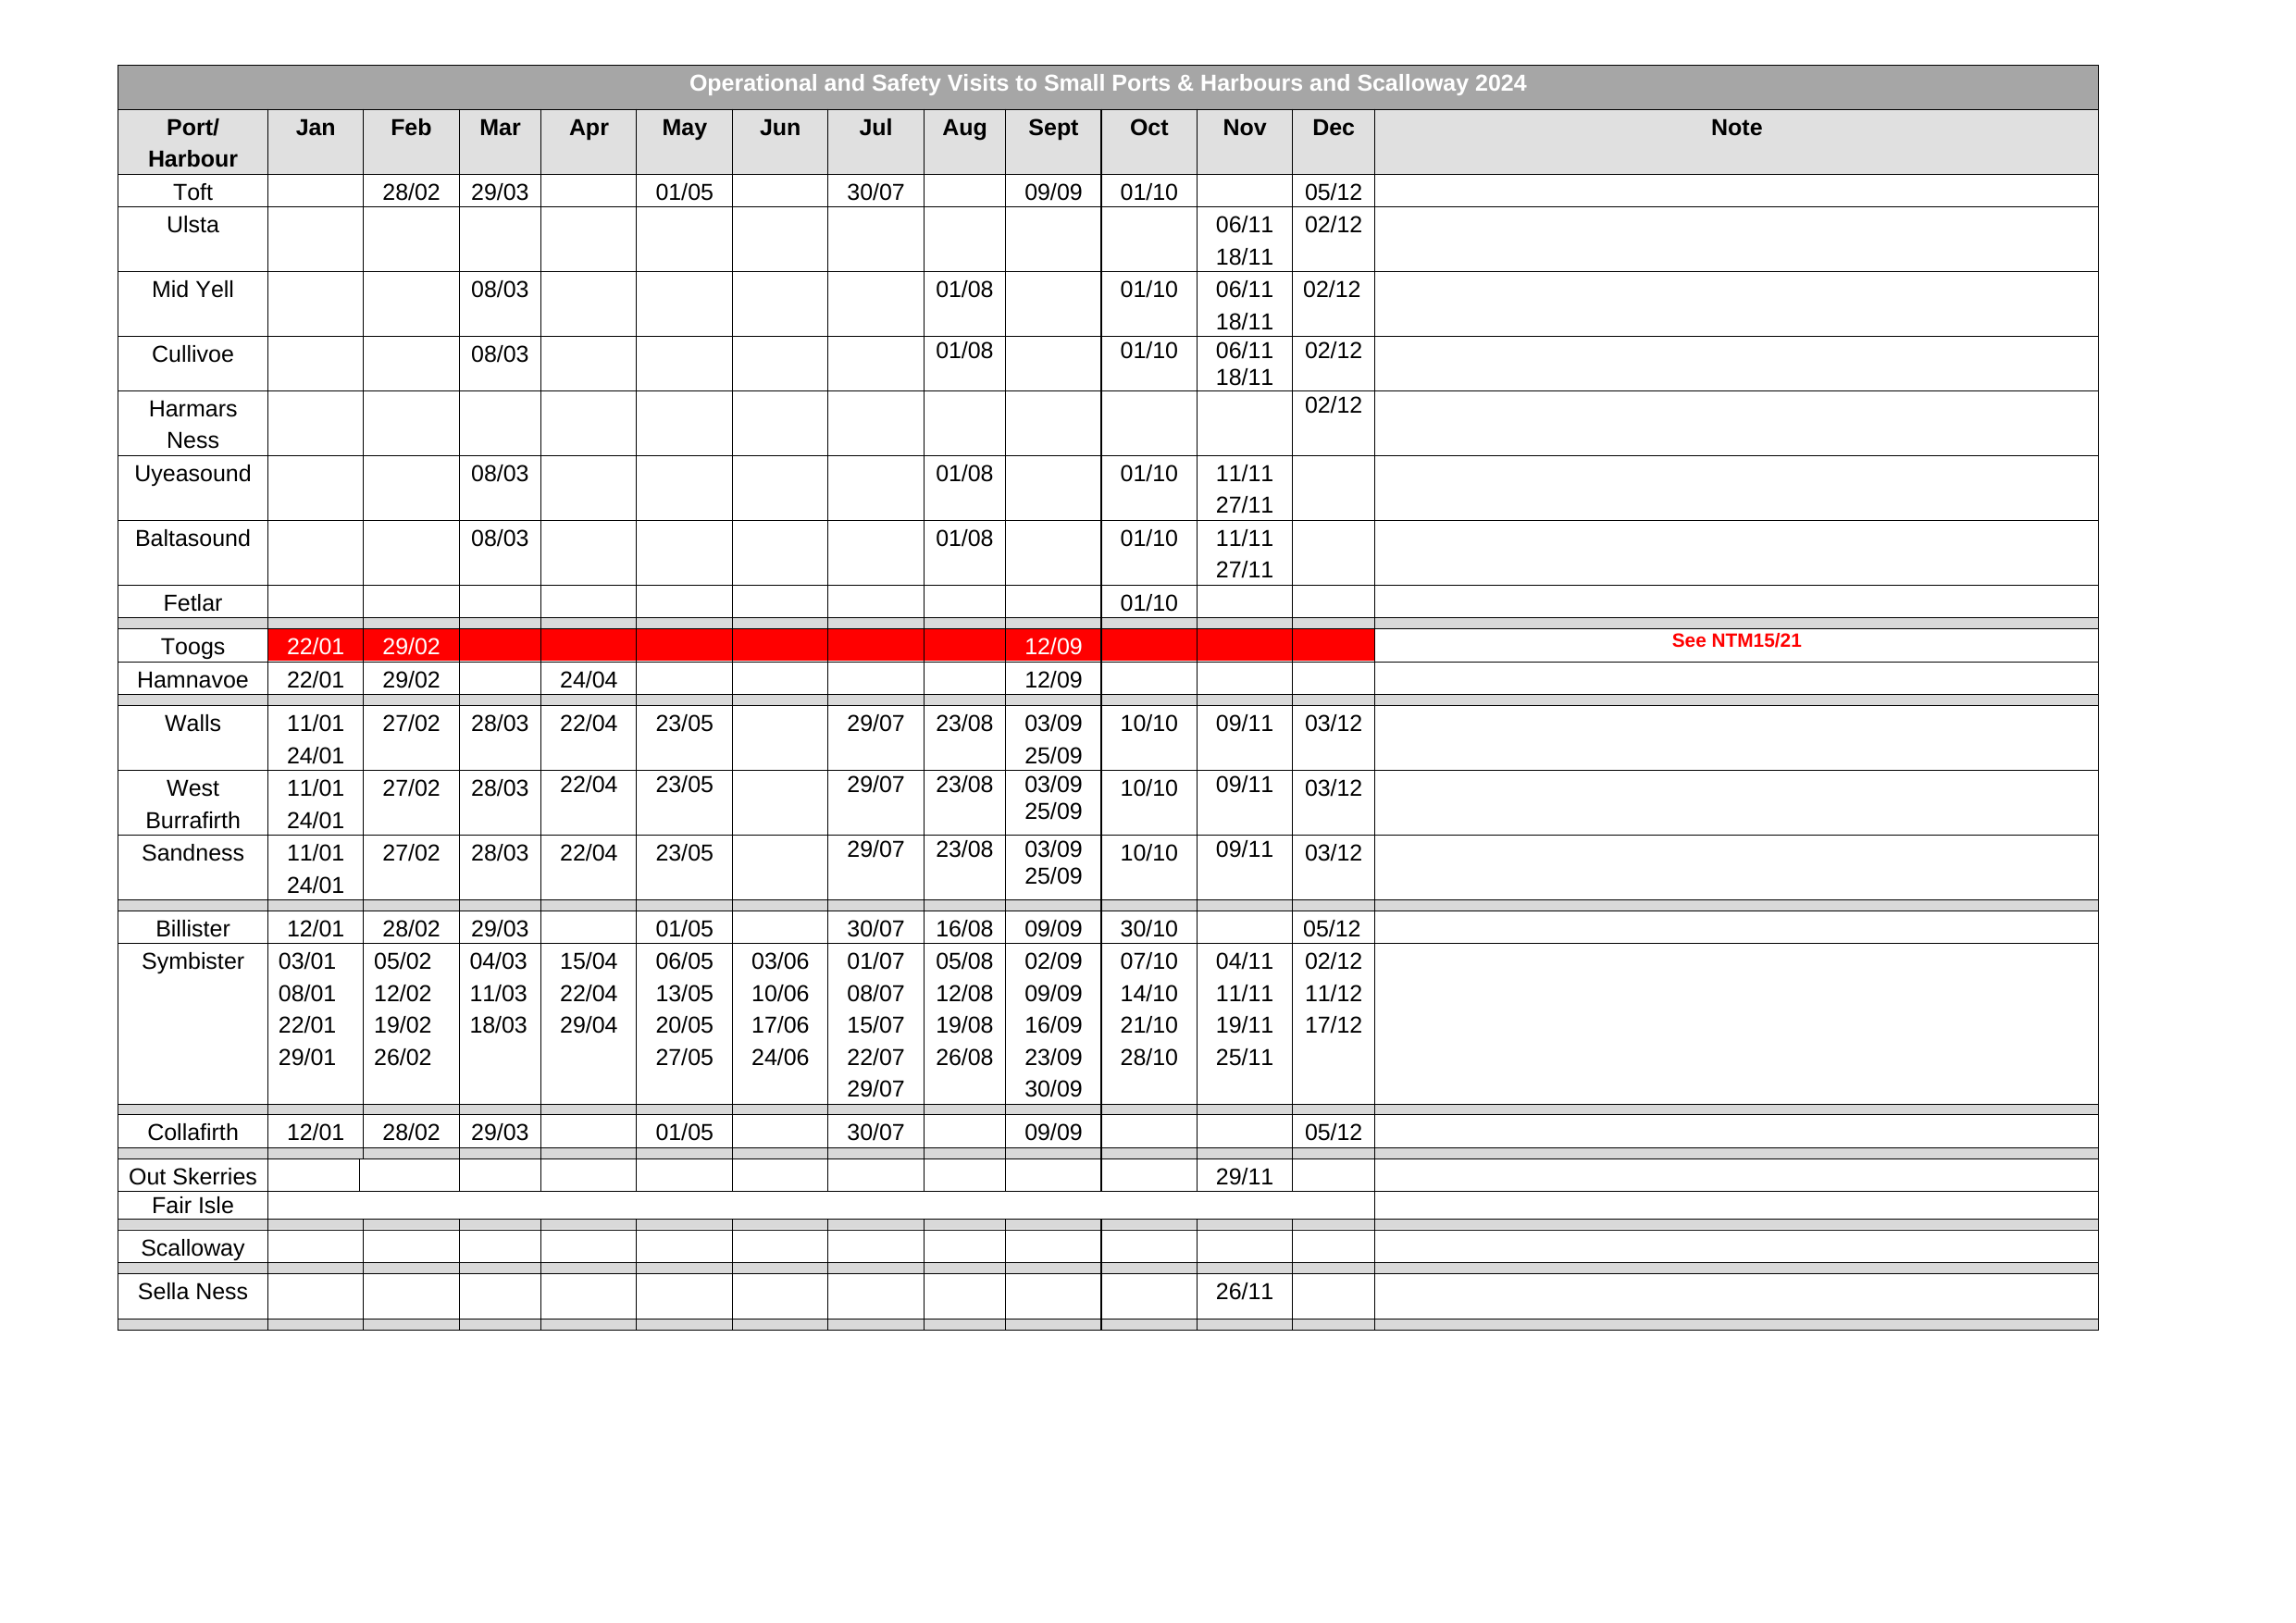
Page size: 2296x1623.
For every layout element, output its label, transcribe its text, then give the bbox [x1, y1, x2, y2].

table_cell 29/07 [828, 836, 924, 899]
table_cell [828, 1148, 924, 1158]
table_cell [1198, 1115, 1292, 1147]
table_cell [1293, 1319, 1374, 1330]
table_cell [1375, 1115, 2098, 1147]
table_cell [1198, 1105, 1292, 1114]
table_cell 03/12 [1293, 771, 1374, 835]
table_cell Cullivoe [118, 337, 267, 390]
table_cell 08/03 [460, 272, 540, 336]
table_cell 03/12 [1293, 706, 1374, 770]
table_cell 16/08 [925, 911, 1005, 943]
table_cell [118, 618, 267, 628]
table_cell 01/05 [637, 1115, 732, 1147]
table_cell [268, 1220, 363, 1229]
table_cell [1293, 1159, 1374, 1191]
table_cell 06/11 18/11 [1198, 337, 1292, 390]
table_cell Uyeasound [118, 456, 267, 520]
table_cell [460, 1148, 540, 1158]
table_header Operational and Safety Visits to Small Ports & Harbours and Scalloway 2024 [118, 66, 2098, 109]
table_cell 01/10 [1102, 456, 1197, 520]
table_cell 28/02 [364, 1115, 459, 1147]
table_cell [541, 1319, 636, 1330]
table_cell [364, 1148, 459, 1158]
table_cell [460, 618, 540, 628]
table_cell 23/08 [925, 706, 1005, 770]
table_cell [268, 175, 363, 206]
table_cell 29/03 [460, 1115, 540, 1147]
table_cell West Burrafirth [118, 771, 267, 835]
table_cell 24/04 [541, 663, 636, 694]
table_cell 27/02 [364, 706, 459, 770]
table_cell 09/09 [1006, 175, 1100, 206]
table_cell [1102, 1115, 1197, 1147]
table_cell [541, 1148, 636, 1158]
table_cell 12/09 [1006, 663, 1100, 694]
table_cell [733, 1148, 827, 1158]
table_cell [268, 1231, 363, 1262]
table_cell [828, 629, 924, 661]
table_cell [1102, 1220, 1197, 1229]
table_cell 07/10 14/10 21/10 28/10 [1102, 944, 1197, 1104]
table_cell 10/10 [1102, 771, 1197, 835]
table_cell 29/03 [460, 175, 540, 206]
table_cell [1006, 391, 1100, 455]
table_cell 29/07 [828, 771, 924, 835]
table_cell 05/02 12/02 19/02 26/02 [364, 944, 459, 1104]
table_cell Sella Ness [118, 1274, 267, 1319]
table_cell [828, 391, 924, 455]
table_cell Aug [925, 110, 1005, 174]
table_cell [1293, 1274, 1374, 1319]
table_cell [364, 900, 459, 911]
table_cell 22/04 [541, 706, 636, 770]
table_cell [828, 1274, 924, 1319]
table_cell [1006, 1274, 1100, 1319]
table_cell [118, 1220, 267, 1229]
table_cell 02/09 09/09 16/09 23/09 30/09 [1006, 944, 1100, 1104]
table_cell 11/11 27/11 [1198, 521, 1292, 585]
table_cell Sept [1006, 110, 1100, 174]
table_cell 28/02 [364, 911, 459, 943]
table_cell Feb [364, 110, 459, 174]
table_cell 11/01 24/01 [268, 706, 363, 770]
table_cell [541, 175, 636, 206]
table_cell [364, 456, 459, 520]
table_cell [925, 695, 1005, 705]
table_cell Dec [1293, 110, 1374, 174]
table_cell Fetlar [118, 586, 267, 617]
table_cell [1375, 695, 2098, 705]
table_cell 01/10 [1102, 521, 1197, 585]
table_cell [733, 337, 827, 390]
table_cell [1102, 207, 1197, 271]
table_cell 05/12 [1293, 911, 1374, 943]
table_cell [460, 1159, 540, 1191]
table_cell [733, 695, 827, 705]
table_cell [268, 207, 363, 271]
table_cell [460, 1263, 540, 1273]
table_cell Oct [1102, 110, 1197, 174]
table_cell Apr [541, 110, 636, 174]
table_cell [828, 663, 924, 694]
table_cell 01/05 [637, 175, 732, 206]
table_cell [637, 521, 732, 585]
table_cell Walls [118, 706, 267, 770]
table_cell [460, 1231, 540, 1262]
table_cell [1375, 337, 2098, 390]
table_cell [925, 900, 1005, 911]
table_cell [1198, 586, 1292, 617]
table_cell [364, 1231, 459, 1262]
table_cell [637, 618, 732, 628]
table_cell 29/11 [1198, 1159, 1292, 1191]
table_cell [828, 1220, 924, 1229]
table_cell 23/05 [637, 771, 732, 835]
table_cell [1006, 521, 1100, 585]
table_cell 03/09 25/09 [1006, 836, 1100, 899]
table_cell [637, 272, 732, 336]
table_cell Harmars Ness [118, 391, 267, 455]
table_cell [1293, 695, 1374, 705]
table_cell 28/03 [460, 836, 540, 899]
table_cell [637, 1159, 732, 1191]
table_cell [828, 1105, 924, 1114]
table_cell 03/06 10/06 17/06 24/06 [733, 944, 827, 1104]
table_cell [268, 1159, 359, 1191]
table_cell [637, 1105, 732, 1114]
table_cell 01/10 [1102, 272, 1197, 336]
table_cell [118, 1263, 267, 1273]
table_cell 01/10 [1102, 337, 1197, 390]
table_cell 03/09 25/09 [1006, 771, 1100, 835]
table_cell [541, 207, 636, 271]
table_cell [118, 695, 267, 705]
table_cell [733, 911, 827, 943]
table_cell [1102, 1159, 1197, 1191]
table_cell 08/03 [460, 521, 540, 585]
table_cell [925, 175, 1005, 206]
table_cell [1198, 629, 1292, 661]
table_cell 22/04 [541, 836, 636, 899]
table_cell [268, 900, 363, 911]
table_cell 09/09 [1006, 911, 1100, 943]
table_cell [925, 1105, 1005, 1114]
table_cell 28/03 [460, 771, 540, 835]
table_cell [1102, 695, 1197, 705]
table_cell [828, 337, 924, 390]
table_cell Scalloway [118, 1231, 267, 1262]
table_cell [1006, 337, 1100, 390]
table_cell [1198, 900, 1292, 911]
table_cell Mid Yell [118, 272, 267, 336]
table_cell 06/11 18/11 [1198, 272, 1292, 336]
table_cell [637, 629, 732, 661]
table_cell [925, 1159, 1005, 1191]
table_cell [364, 1319, 459, 1330]
table_cell [118, 1105, 267, 1114]
table_cell [828, 900, 924, 911]
table_cell 09/11 [1198, 771, 1292, 835]
table_cell [1375, 1319, 2098, 1330]
table_cell [541, 1105, 636, 1114]
table_cell [268, 272, 363, 336]
table_cell [1102, 1274, 1197, 1319]
table_cell [460, 391, 540, 455]
table_cell [637, 1263, 732, 1273]
table_cell [541, 1159, 636, 1191]
table_cell [1375, 272, 2098, 336]
table_cell 09/09 [1006, 1115, 1100, 1147]
table_cell 09/11 [1198, 836, 1292, 899]
table_cell [460, 629, 540, 661]
table_cell [364, 337, 459, 390]
table_cell [541, 1220, 636, 1229]
table_cell 08/03 [460, 337, 540, 390]
table_cell [1293, 521, 1374, 585]
table_cell [1006, 272, 1100, 336]
table_cell [268, 456, 363, 520]
table_cell [1006, 1231, 1100, 1262]
table_cell 03/09 25/09 [1006, 706, 1100, 770]
table_cell 01/07 08/07 15/07 22/07 29/07 [828, 944, 924, 1104]
table_cell [1102, 1231, 1197, 1262]
table_cell [1375, 175, 2098, 206]
table_cell 02/12 [1293, 391, 1374, 455]
table_cell [1375, 1231, 2098, 1262]
table_cell Port/ Harbour [118, 110, 267, 174]
table_cell [733, 521, 827, 585]
table_cell [268, 521, 363, 585]
table_cell [1102, 1263, 1197, 1273]
table_cell [733, 207, 827, 271]
table_cell Baltasound [118, 521, 267, 585]
table_cell [268, 586, 363, 617]
table_cell [1375, 456, 2098, 520]
table_cell [1006, 1263, 1100, 1273]
table_cell 29/07 [828, 706, 924, 770]
table_cell [1198, 1220, 1292, 1229]
table_cell [1006, 456, 1100, 520]
table_cell [733, 1319, 827, 1330]
table_cell [925, 1148, 1005, 1158]
table_cell [1293, 1220, 1374, 1229]
table_cell [733, 1105, 827, 1114]
table_cell [1293, 586, 1374, 617]
table_cell [268, 1148, 363, 1158]
table_cell [1375, 771, 2098, 835]
table_cell [364, 618, 459, 628]
table_cell [1006, 618, 1100, 628]
table_cell [1198, 1231, 1292, 1262]
table_cell [541, 1115, 636, 1147]
table_cell Out Skerries [118, 1159, 267, 1191]
table_cell [1006, 1105, 1100, 1114]
table_cell 01/08 [925, 272, 1005, 336]
table_cell [1198, 618, 1292, 628]
table_cell [1102, 663, 1197, 694]
table_cell [1006, 695, 1100, 705]
table_cell 28/02 [364, 175, 459, 206]
table_cell 01/05 [637, 911, 732, 943]
table_cell 01/08 [925, 521, 1005, 585]
table_cell Note [1375, 110, 2098, 174]
table_cell [460, 207, 540, 271]
table_cell Ulsta [118, 207, 267, 271]
table_cell [733, 586, 827, 617]
table_cell [1293, 900, 1374, 911]
table_cell 12/01 [268, 911, 363, 943]
table_cell 27/02 [364, 771, 459, 835]
table_cell [541, 1231, 636, 1262]
table_cell [364, 695, 459, 705]
table_cell 02/12 11/12 17/12 [1293, 944, 1374, 1104]
table_cell 02/12 [1293, 272, 1374, 336]
table_cell [1375, 391, 2098, 455]
table_cell [637, 586, 732, 617]
table_cell 10/10 [1102, 706, 1197, 770]
table_cell [1375, 1148, 2098, 1158]
table_cell [364, 207, 459, 271]
table_cell [118, 1319, 267, 1330]
table_cell 26/11 [1198, 1274, 1292, 1319]
table_cell [268, 391, 363, 455]
table_cell [733, 1274, 827, 1319]
table_cell [925, 1231, 1005, 1262]
table_cell [541, 586, 636, 617]
table_cell [541, 1263, 636, 1273]
table_cell [733, 456, 827, 520]
table_cell Hamnavoe [118, 663, 267, 694]
table_cell [828, 618, 924, 628]
table_cell [541, 391, 636, 455]
table_cell 10/10 [1102, 836, 1197, 899]
table_cell [1006, 586, 1100, 617]
table_cell [268, 1263, 363, 1273]
table_cell [828, 1231, 924, 1262]
table_cell [268, 1192, 1374, 1219]
table_cell [637, 1231, 732, 1262]
table_cell 30/07 [828, 175, 924, 206]
table_cell [828, 272, 924, 336]
table_cell [1102, 1319, 1197, 1330]
table_cell [1375, 1220, 2098, 1229]
table_cell [268, 1319, 363, 1330]
table_cell [637, 337, 732, 390]
table_cell [1293, 1263, 1374, 1273]
table_cell [1006, 1148, 1100, 1158]
table_cell [1293, 1148, 1374, 1158]
table_cell [925, 1115, 1005, 1147]
table_cell [828, 1319, 924, 1330]
table_cell 01/08 [925, 337, 1005, 390]
table_cell [733, 771, 827, 835]
table_cell 03/12 [1293, 836, 1374, 899]
table_cell [925, 1274, 1005, 1319]
table_cell [733, 629, 827, 661]
table_cell Collafirth [118, 1115, 267, 1147]
table_cell [637, 1220, 732, 1229]
table_cell [637, 663, 732, 694]
table_cell [460, 695, 540, 705]
table_cell [925, 618, 1005, 628]
table_cell 08/03 [460, 456, 540, 520]
table_cell 22/01 [268, 663, 363, 694]
table_cell [1375, 663, 2098, 694]
table_cell [637, 207, 732, 271]
table_cell [541, 911, 636, 943]
table_cell [364, 1263, 459, 1273]
table_cell [733, 272, 827, 336]
table_cell [364, 272, 459, 336]
table_cell 04/03 11/03 18/03 [460, 944, 540, 1104]
table_cell 01/08 [925, 456, 1005, 520]
table_cell [1102, 1105, 1197, 1114]
table_cell [460, 586, 540, 617]
table_cell [637, 456, 732, 520]
table_cell Symbister [118, 944, 267, 1104]
table_cell [460, 1105, 540, 1114]
table_cell 12/09 [1006, 629, 1100, 661]
table_cell [637, 900, 732, 911]
table_cell [733, 1220, 827, 1229]
table_cell [460, 1220, 540, 1229]
table_cell [364, 586, 459, 617]
table_cell [1375, 1274, 2098, 1319]
table_cell [1198, 695, 1292, 705]
table_cell 02/12 [1293, 207, 1374, 271]
table_cell 22/04 [541, 771, 636, 835]
table_cell [1006, 1220, 1100, 1229]
table_cell [925, 629, 1005, 661]
table_cell [268, 1105, 363, 1114]
table_cell [733, 391, 827, 455]
table_cell [541, 900, 636, 911]
table_cell [364, 391, 459, 455]
table_cell [1006, 207, 1100, 271]
table_cell [1102, 391, 1197, 455]
table_cell [637, 695, 732, 705]
table_cell [828, 1159, 924, 1191]
table_cell 05/08 12/08 19/08 26/08 [925, 944, 1005, 1104]
table_cell [1375, 1159, 2098, 1191]
table_cell [268, 337, 363, 390]
table_cell [364, 521, 459, 585]
table_cell 09/11 [1198, 706, 1292, 770]
table_cell [541, 1274, 636, 1319]
table_cell [1198, 175, 1292, 206]
table_cell [118, 1148, 267, 1158]
table_cell [460, 1274, 540, 1319]
table_cell 30/07 [828, 911, 924, 943]
table_cell 27/02 [364, 836, 459, 899]
table_cell 29/03 [460, 911, 540, 943]
table_cell [925, 207, 1005, 271]
table_cell [1102, 618, 1197, 628]
table_cell 06/05 13/05 20/05 27/05 [637, 944, 732, 1104]
table_cell [268, 695, 363, 705]
table_cell Sandness [118, 836, 267, 899]
table_cell 11/01 24/01 [268, 771, 363, 835]
table_cell 23/05 [637, 706, 732, 770]
table_cell [637, 1319, 732, 1330]
table_cell 05/12 [1293, 1115, 1374, 1147]
table_cell See NTM15/21 [1375, 629, 2098, 661]
table_cell [733, 900, 827, 911]
table_cell [1293, 456, 1374, 520]
table_cell [541, 521, 636, 585]
table_cell [460, 1319, 540, 1330]
table_cell [637, 391, 732, 455]
table_cell [925, 1319, 1005, 1330]
table_cell 23/05 [637, 836, 732, 899]
table_cell [733, 1159, 827, 1191]
table_cell [733, 706, 827, 770]
table_cell [541, 272, 636, 336]
table_cell [541, 629, 636, 661]
table_cell [828, 586, 924, 617]
table_cell [1198, 1148, 1292, 1158]
table_cell [1375, 618, 2098, 628]
table_cell [541, 337, 636, 390]
table_cell [460, 900, 540, 911]
table_cell [1293, 629, 1374, 661]
table_cell 11/11 27/11 [1198, 456, 1292, 520]
table_cell 05/12 [1293, 175, 1374, 206]
table_cell [364, 1105, 459, 1114]
table_cell Toogs [118, 629, 267, 661]
table_cell [733, 1263, 827, 1273]
table_cell [541, 618, 636, 628]
table_cell [733, 1231, 827, 1262]
table_cell [1006, 1159, 1100, 1191]
table_cell [925, 1263, 1005, 1273]
table_cell [1006, 900, 1100, 911]
table_cell [733, 1115, 827, 1147]
table_cell Billister [118, 911, 267, 943]
table_cell [118, 900, 267, 911]
table_cell [364, 1220, 459, 1229]
table_cell [541, 695, 636, 705]
table_cell 02/12 [1293, 337, 1374, 390]
table_cell [925, 391, 1005, 455]
table_cell 06/11 18/11 [1198, 207, 1292, 271]
table_cell Jul [828, 110, 924, 174]
table_cell [733, 663, 827, 694]
table_cell [828, 1263, 924, 1273]
table_cell [733, 618, 827, 628]
table_cell [1293, 1231, 1374, 1262]
table_cell 29/02 [364, 663, 459, 694]
table_cell Nov [1198, 110, 1292, 174]
table_cell [733, 836, 827, 899]
table_cell Jun [733, 110, 827, 174]
table_cell [1293, 1105, 1374, 1114]
table_cell 15/04 22/04 29/04 [541, 944, 636, 1104]
table_cell 11/01 24/01 [268, 836, 363, 899]
table_cell 29/02 [364, 629, 459, 661]
table_cell [1375, 586, 2098, 617]
table_cell [1198, 391, 1292, 455]
table_cell [360, 1159, 459, 1191]
table_cell 23/08 [925, 836, 1005, 899]
table_cell 01/10 [1102, 175, 1197, 206]
table_cell [1375, 521, 2098, 585]
table_cell 30/07 [828, 1115, 924, 1147]
table_cell 03/01 08/01 22/01 29/01 [268, 944, 363, 1104]
table_cell [1198, 1263, 1292, 1273]
table_cell Jan [268, 110, 363, 174]
table_cell Mar [460, 110, 540, 174]
table_cell [1375, 900, 2098, 911]
table_cell 22/01 [268, 629, 363, 661]
table_cell [268, 618, 363, 628]
table_cell [925, 1220, 1005, 1229]
table_cell [1293, 618, 1374, 628]
table_cell [1375, 911, 2098, 943]
table_cell [828, 207, 924, 271]
table_cell 04/11 11/11 19/11 25/11 [1198, 944, 1292, 1104]
table_cell Toft [118, 175, 267, 206]
table_cell [1293, 663, 1374, 694]
table_cell 28/03 [460, 706, 540, 770]
table_cell [268, 1274, 363, 1319]
table_cell [1102, 900, 1197, 911]
table_cell [637, 1274, 732, 1319]
table_cell [637, 1148, 732, 1158]
table_cell [1198, 1319, 1292, 1330]
table_cell [925, 586, 1005, 617]
table_cell [828, 521, 924, 585]
table_cell [1198, 911, 1292, 943]
table_cell [1102, 1148, 1197, 1158]
table_cell [828, 456, 924, 520]
table_cell Fair Isle [118, 1192, 267, 1219]
table_cell [1375, 207, 2098, 271]
table_cell [1375, 1192, 2098, 1219]
table_cell [1375, 1263, 2098, 1273]
table_cell [1006, 1319, 1100, 1330]
table_cell [364, 1274, 459, 1319]
table_cell [460, 663, 540, 694]
table_cell [925, 663, 1005, 694]
table_cell [1375, 944, 2098, 1104]
table_cell 30/10 [1102, 911, 1197, 943]
table_cell May [637, 110, 732, 174]
table_cell 01/10 [1102, 586, 1197, 617]
table_cell [1102, 629, 1197, 661]
table_cell [828, 695, 924, 705]
table_cell [1375, 1105, 2098, 1114]
table_cell 12/01 [268, 1115, 363, 1147]
table_cell [733, 175, 827, 206]
table_cell 23/08 [925, 771, 1005, 835]
table_cell [1375, 706, 2098, 770]
table_cell [1198, 663, 1292, 694]
table_cell [1375, 836, 2098, 899]
table_cell [541, 456, 636, 520]
